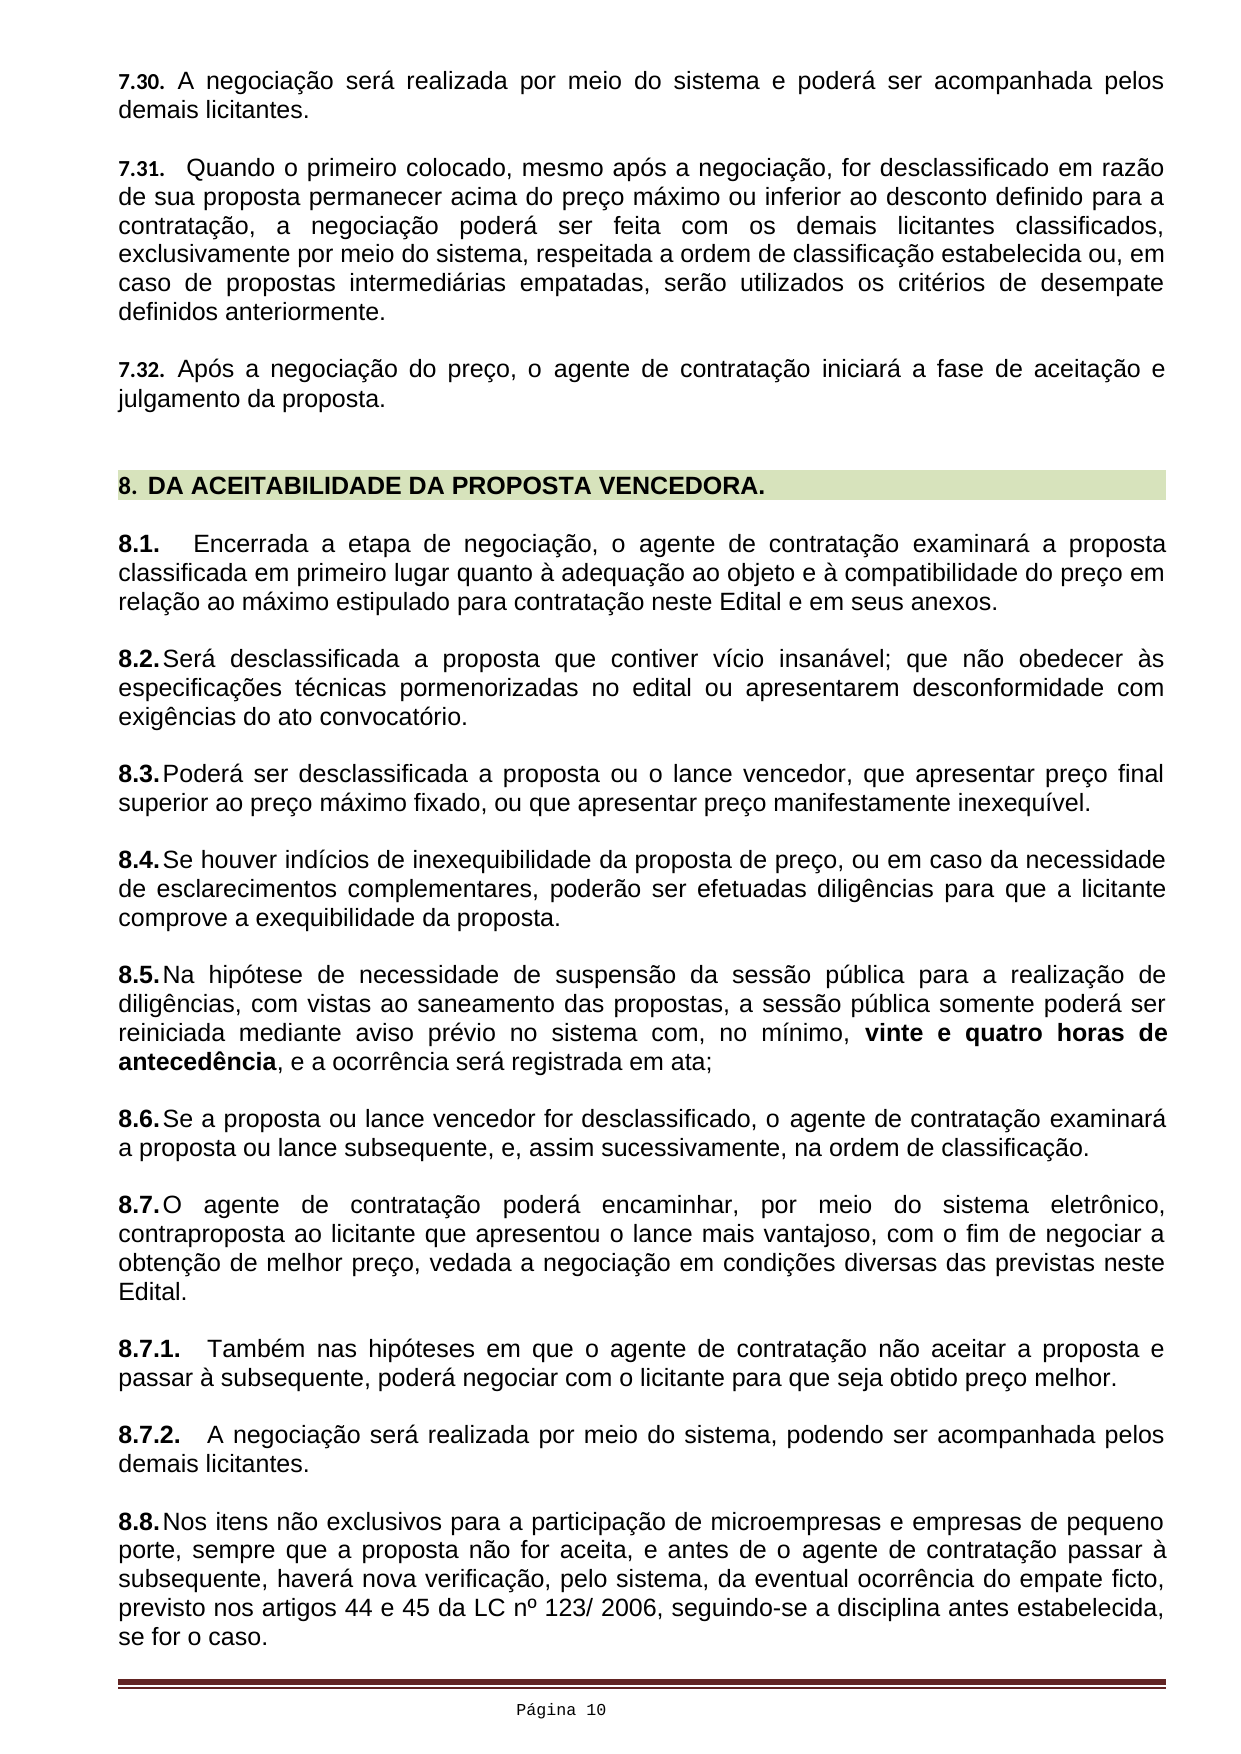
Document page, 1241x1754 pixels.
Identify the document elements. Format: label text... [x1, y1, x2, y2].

list Após a negociação do preço, o agente de contratação iniciará a fase de aceitação e julgamento da proposta. [118, 354, 1166, 412]
list Será desclassificada a proposta que contiver vício insanável; que não obedecer às especificações técnicas pormenorizadas no edital ou apresentarem desconformidade com exigências do ato convocatório. [118, 644, 1166, 730]
list Quando o primeiro colocado, mesmo após a negociação, for desclassificado em razão de sua proposta permanecer acima do preço máximo ou inferior ao desconto definido para a contratação, a negociação poderá ser feita com os demais licitantes classificados, exclusivamente por meio do sistema, respeitada a ordem de classificação estabelecida ou, em caso de propostas intermediárias empatadas, serão utilizados os critérios de desempate definidos anteriormente. [118, 153, 1166, 326]
list Na hipótese de necessidade de suspensão da sessão pública para a realização de diligências, com vistas ao saneamento das propostas, a sessão pública somente poderá ser reiniciada mediante aviso prévio no sistema com, no mínimo, vinte e quatro horas de antecedência, e a ocorrência será registrada em ata; [118, 960, 1168, 1075]
list Poderá ser desclassificada a proposta ou o lance vencedor, que apresentar preço final superior ao preço máximo fixado, ou que apresentar preço manifestamente inexequível. [118, 759, 1166, 817]
list A negociação será realizada por meio do sistema e poderá ser acompanhada pelos demais licitantes. [118, 66, 1166, 124]
list Se a proposta ou lance vencedor for desclassificado, o agente de contratação examinará a proposta ou lance subsequente, e, assim sucessivamente, na ordem de classificação. [118, 1104, 1166, 1162]
list A negociação será realizada por meio do sistema, podendo ser acompanhada pelos demais licitantes. [118, 1420, 1166, 1478]
list Também nas hipóteses em que o agente de contratação não aceitar a proposta e passar à subsequente, poderá negociar com o licitante para que seja obtido preço melhor. [118, 1334, 1166, 1392]
list O agente de contratação poderá encaminhar, por meio do sistema eletrônico, contraproposta ao licitante que apresentou o lance mais vantajoso, com o fim de negociar a obtenção de melhor preço, vedada a negociação em condições diversas das previstas neste Edital. [118, 1190, 1166, 1305]
list Nos itens não exclusivos para a participação de microempresas e empresas de pequeno porte, sempre que a proposta não for aceita, e antes de o agente de contratação passar à subsequente, haverá nova verificação, pelo sistema, da eventual ocorrência do empate ficto, previsto nos artigos 44 e 45 da LC nº 123/ 2006, seguindo-se a disciplina antes estabelecida, se for o caso. [118, 1507, 1166, 1650]
list Se houver indícios de inexequibilidade da proposta de preço, ou em caso da necessidade de esclarecimentos complementares, poderão ser efetuadas diligências para que a licitante comprove a exequibilidade da proposta. [118, 845, 1168, 932]
list Encerrada a etapa de negociação, o agente de contratação examinará a proposta classificada em primeiro lugar quanto à adequação ao objeto e à compatibilidade do preço em relação ao máximo estipulado para contratação neste Edital e em seus anexos. [118, 529, 1166, 615]
list DA ACEITABILIDADE DA PROPOSTA VENCEDORA. [118, 470, 1166, 500]
